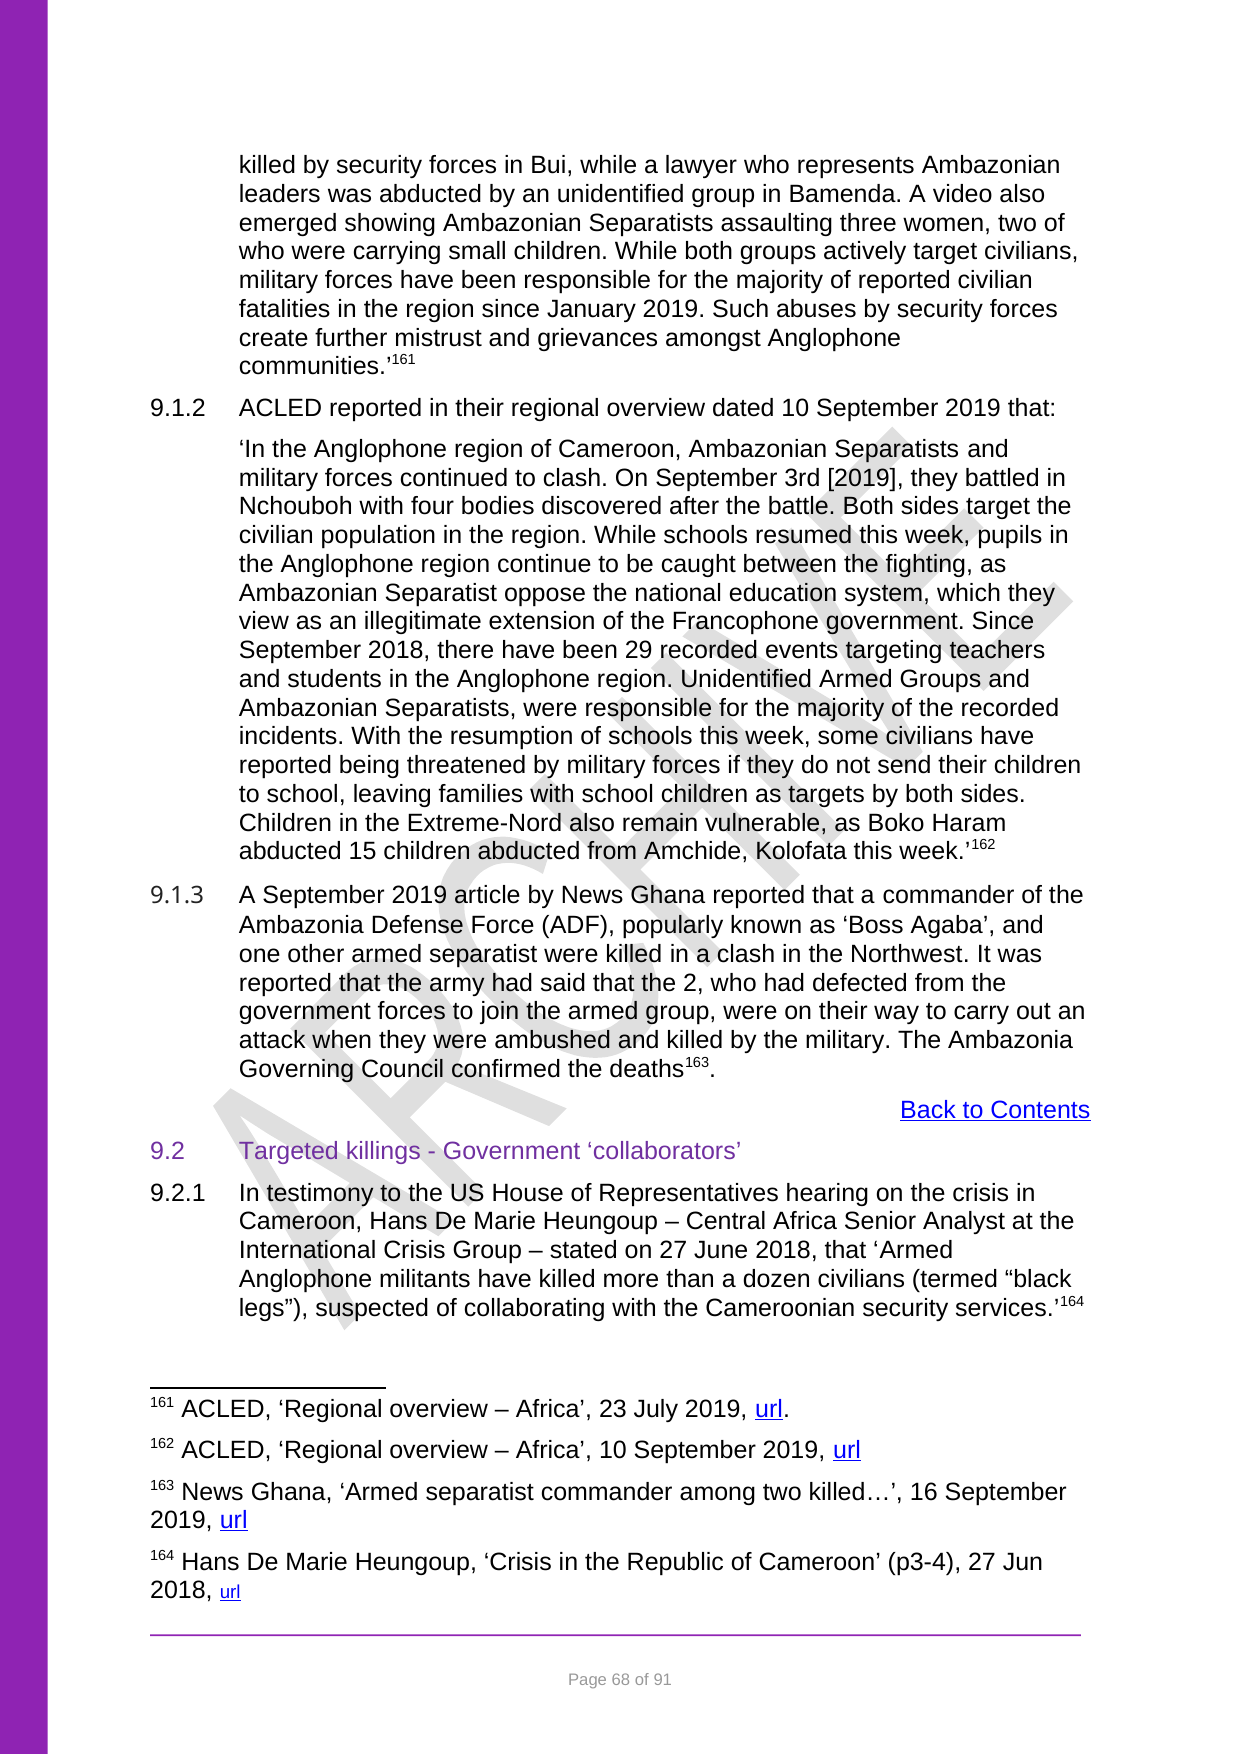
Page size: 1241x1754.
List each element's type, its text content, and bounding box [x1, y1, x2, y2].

text ‘In the Anglophone region of Cameroon, Ambazonian Separatists and military forces continued to clash. On September 3rd [2019], they battled in Nchouboh with four bodies discovered after the battle. Both sides target the civilian population in the region. While schools resumed this week, pupils in the Anglophone region continue to be caught between the fighting, as Ambazonian Separatist oppose the national education system, which they view as an illegitimate extension of the Francophone government. Since September 2018, there have been 29 recorded events targeting teachers and students in the Anglophone region. Unidentified Armed Groups and Ambazonian Separatists, were responsible for the majority of the recorded incidents. With the resumption of schools this week, some civilians have reported being threatened by military forces if they do not send their children to school, leaving families with school children as targets by both sides. Children in the Extreme-Nord also remain vulnerable, as Boko Haram abducted 15 children abducted from Amchide, Kolofata this week.’ [239, 434, 1090, 865]
subtitle Targeted killings - Government ‘collaborators’ [150, 1136, 1090, 1165]
list ACLED reported in their regional overview dated 10 September 2019 that: [150, 392, 1090, 421]
text Back to Contents [150, 1095, 1090, 1124]
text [239, 150, 1090, 380]
list A September 2019 article by News Ghana reported that a commander of the Ambazonia Defense Force (ADF), popularly known as ‘Boss Agaba’, and one other armed separatist were killed in a clash in the Northwest. It was reported that the army had said that the 2, who had defected from the government forces to join the armed group, were on their way to carry out an attack when they were ambushed and killed by the military. The Ambazonia Governing Council confirmed the deaths. [150, 877, 1090, 1083]
list In testimony to the US House of Representatives hearing on the crisis in Cameroon, Hans De Marie Heungoup – Central Africa Senior Analyst at the International Crisis Group – stated on 27 June 2018, that ‘Armed Anglophone militants have killed more than a dozen civilians (termed “black legs”), suspected of collaborating with the Cameroonian security services.’ [150, 1178, 1090, 1321]
